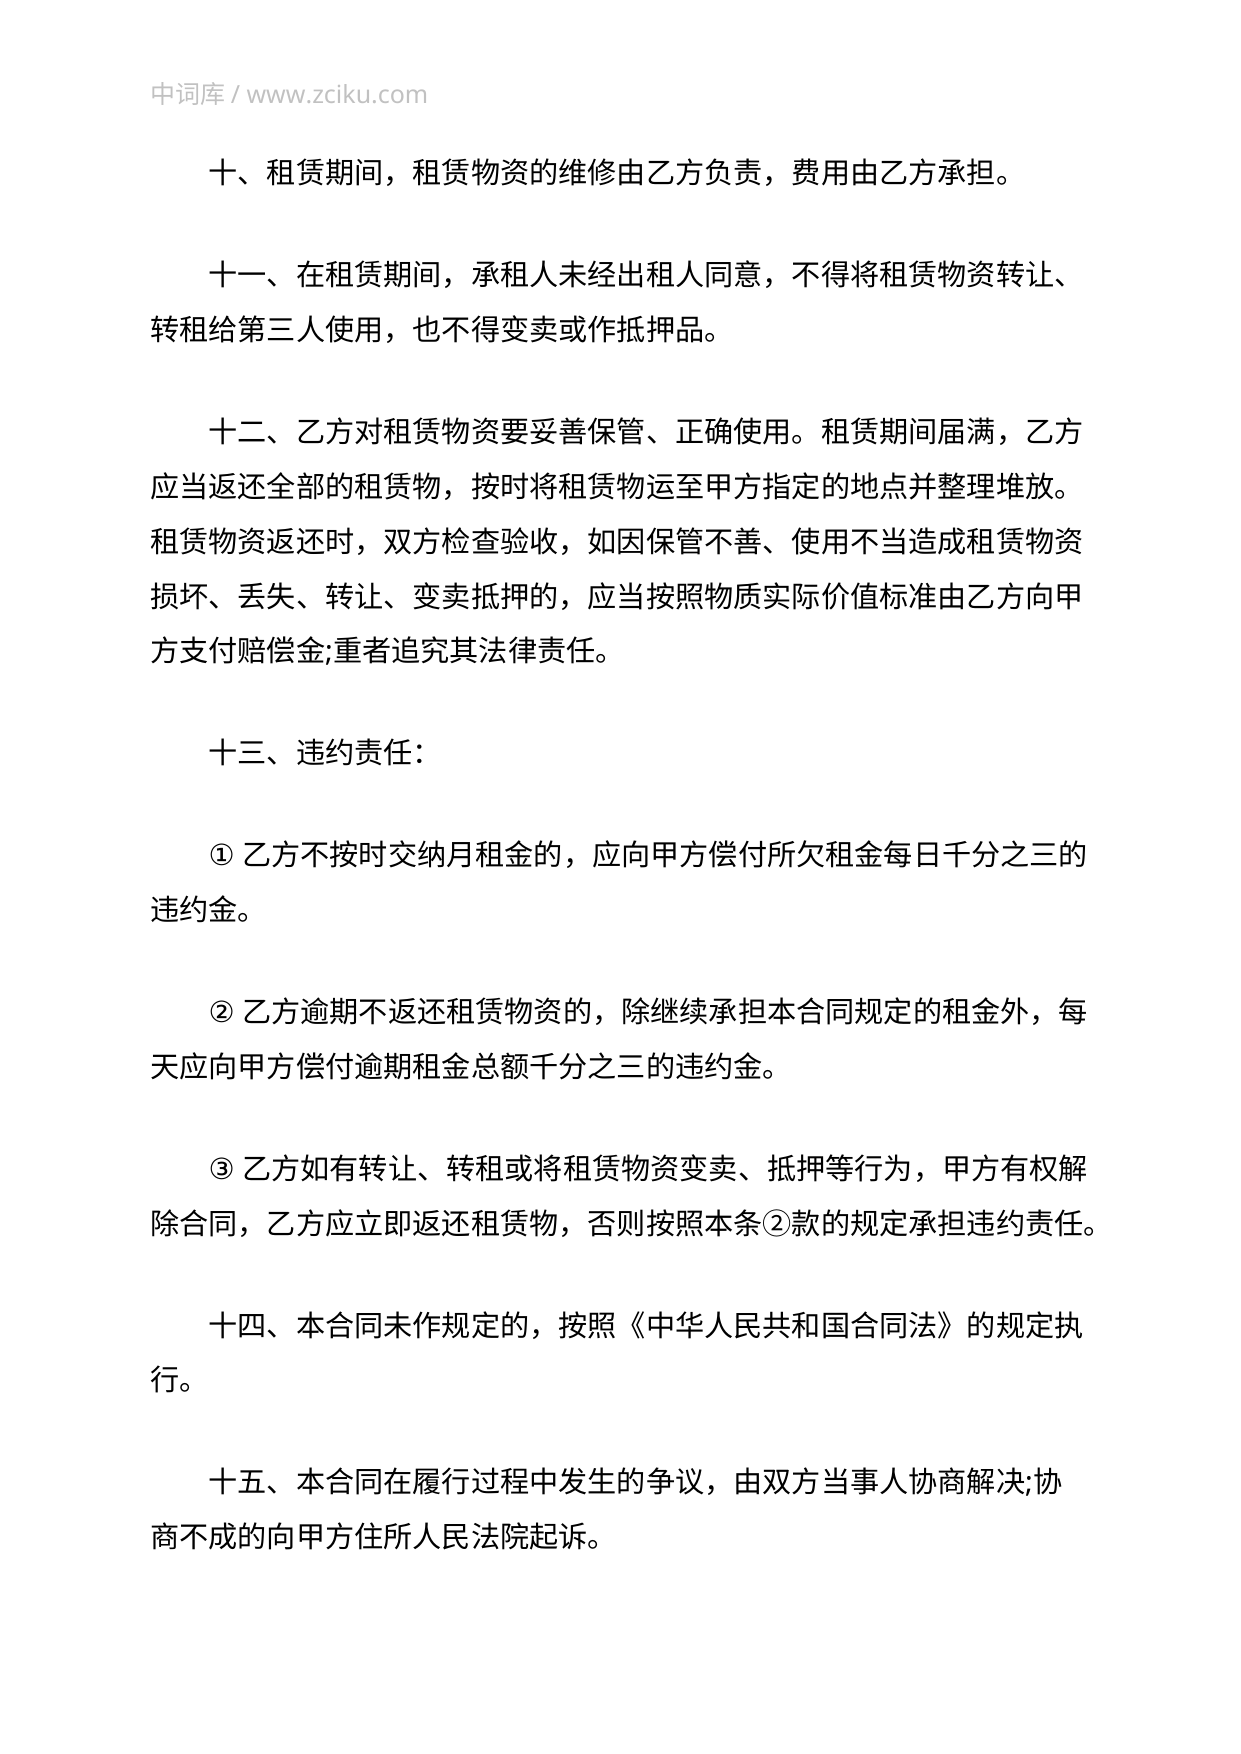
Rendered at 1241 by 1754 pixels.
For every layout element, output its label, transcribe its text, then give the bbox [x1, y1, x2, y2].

text 十四、本合同未作规定的，按照《中华人民共和国合同法》的规定执行。 [150, 1302, 1090, 1399]
text 十三、违约责任： [150, 730, 1090, 772]
text 十五、本合同在履行过程中发生的争议，由双方当事人协商解决;协商不成的向甲方住所人民法院起诉。 [150, 1459, 1090, 1556]
text 十二、乙方对租赁物资要妥善保管、正确使用。租赁期间届满，乙方应当返还全部的租赁物，按时将租赁物运至甲方指定的地点并整理堆放。租赁物资返还时，双方检查验收，如因保管不善、使用不当造成租赁物资损坏、丢失、转让、变卖抵押的，应当按照物质实际价值标准由乙方向甲方支付赔偿金;重者追究其法律责任。 [150, 408, 1090, 670]
text ① 乙方不按时交纳月租金的，应向甲方偿付所欠租金每日千分之三的违约金。 [150, 832, 1090, 929]
text ③ 乙方如有转让、转租或将租赁物资变卖、抵押等行为，甲方有权解除合同，乙方应立即返还租赁物，否则按照本条②款的规定承担违约责任。 [150, 1145, 1090, 1243]
text 十、租赁期间，租赁物资的维修由乙方负责，费用由乙方承担。 [150, 150, 1090, 192]
text 十一、在租赁期间，承租人未经出租人同意，不得将租赁物资转让、转租给第三人使用，也不得变卖或作抵押品。 [150, 252, 1090, 349]
text ② 乙方逾期不返还租赁物资的，除继续承担本合同规定的租金外，每天应向甲方偿付逾期租金总额千分之三的违约金。 [150, 988, 1090, 1086]
